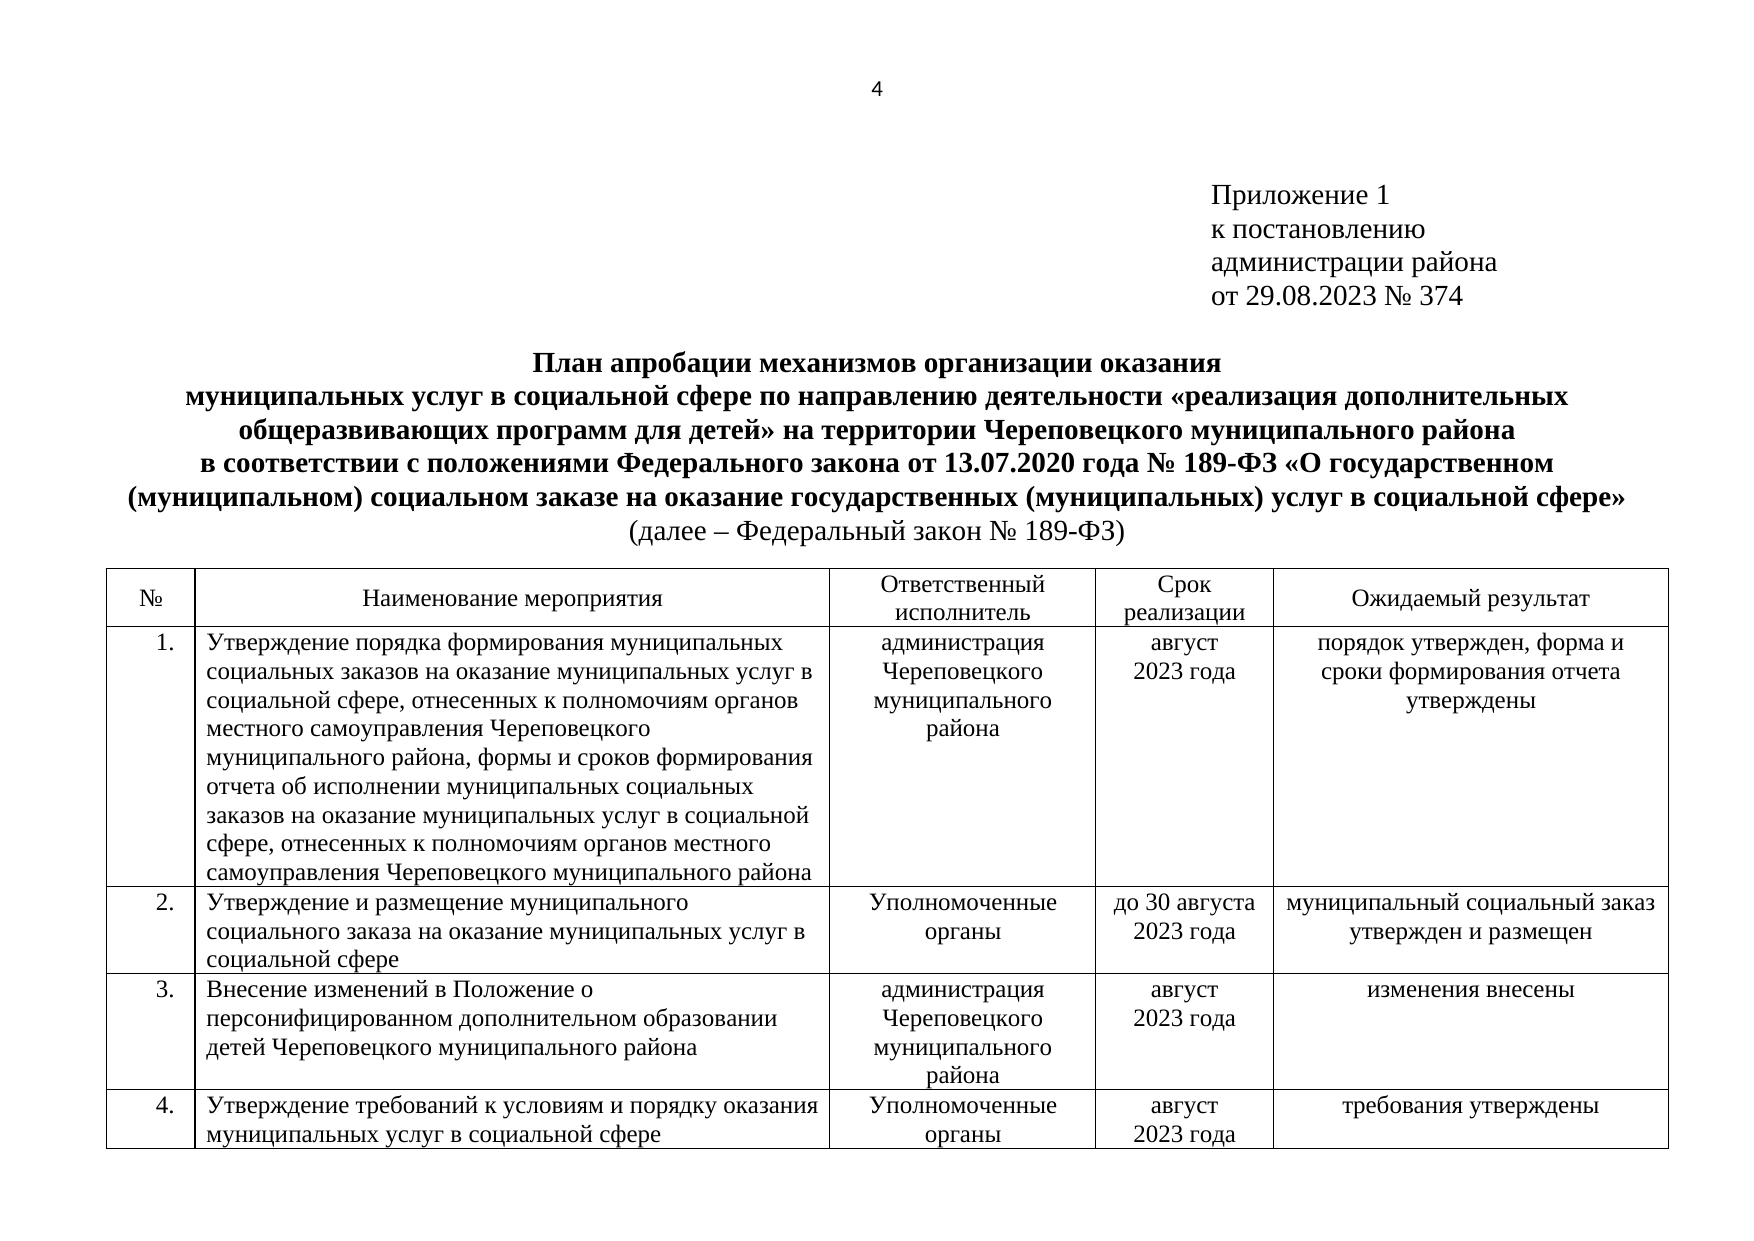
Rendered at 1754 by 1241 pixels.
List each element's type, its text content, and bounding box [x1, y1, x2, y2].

table_cell до 30 августа 2023 года [1096, 887, 1273, 973]
table_cell Утверждение требований к условиям и порядку оказания муниципальных услуг в социальной сфере [196, 1090, 829, 1148]
table_cell администрация Череповецкого муниципального района [830, 627, 1095, 886]
table_header Ожидаемый результат [1274, 569, 1668, 626]
table_header Срок реализации [1096, 569, 1273, 626]
table_cell Уполномоченные органы [830, 887, 1095, 973]
table_cell август 2023 года [1096, 974, 1273, 1089]
table_cell Внесение изменений в Положение о персонифицированном дополнительном образовании детей Череповецкого муниципального района [196, 974, 829, 1089]
table_cell август 2023 года [1096, 1090, 1273, 1148]
text муниципальных услуг в социальной сфере по направлению деятельности «реализация дополнительных [118, 378, 1636, 412]
text общеразвивающих программ для детей» на территории Череповецкого муниципального района [118, 412, 1636, 446]
table_cell требования утверждены [1274, 1090, 1668, 1148]
table_cell Уполномоченные органы [830, 1090, 1095, 1148]
table_cell Утверждение порядка формирования муниципальных социальных заказов на оказание муниципальных услуг в социальной сфере, отнесенных к полномочиям органов местного самоуправления Череповецкого муниципального района, формы и сроков формирования отчета об исполнении муниципальных социальных заказов на оказание муниципальных услуг в социальной сфере, отнесенных к полномочиям органов местного самоуправления Череповецкого муниципального района [196, 627, 829, 886]
text План апробации механизмов организации оказания [118, 345, 1636, 378]
text Приложение 1 [118, 177, 1636, 211]
table_header Наименование мероприятия [196, 569, 829, 626]
table_cell порядок утвержден, форма и сроки формирования отчета утверждены [1274, 627, 1668, 886]
table_cell изменения внесены [1274, 974, 1668, 1089]
table_cell [107, 627, 194, 886]
table_cell [107, 1090, 194, 1148]
text от 29.08.2023 № 374 [118, 278, 1636, 311]
table_cell [107, 887, 194, 973]
table_cell администрация Череповецкого муниципального района [830, 974, 1095, 1089]
table_cell муниципальный социальный заказ утвержден и размещен [1274, 887, 1668, 973]
text администрации района [118, 244, 1636, 278]
text к постановлению [118, 211, 1636, 244]
table_cell [107, 974, 194, 1089]
text в соответствии с положениями Федерального закона от 13.07.2020 года № 189-ФЗ «О государственном (муниципальном) социальном заказе на оказание государственных (муниципальных) услуг в социальной сфере» (далее – Федеральный закон № 189-ФЗ) [118, 446, 1636, 546]
table_header Ответственный исполнитель [830, 569, 1095, 626]
table_cell август 2023 года [1096, 627, 1273, 886]
table_cell Утверждение и размещение муниципального социального заказа на оказание муниципальных услуг в социальной сфере [196, 887, 829, 973]
table_header № [107, 569, 194, 626]
